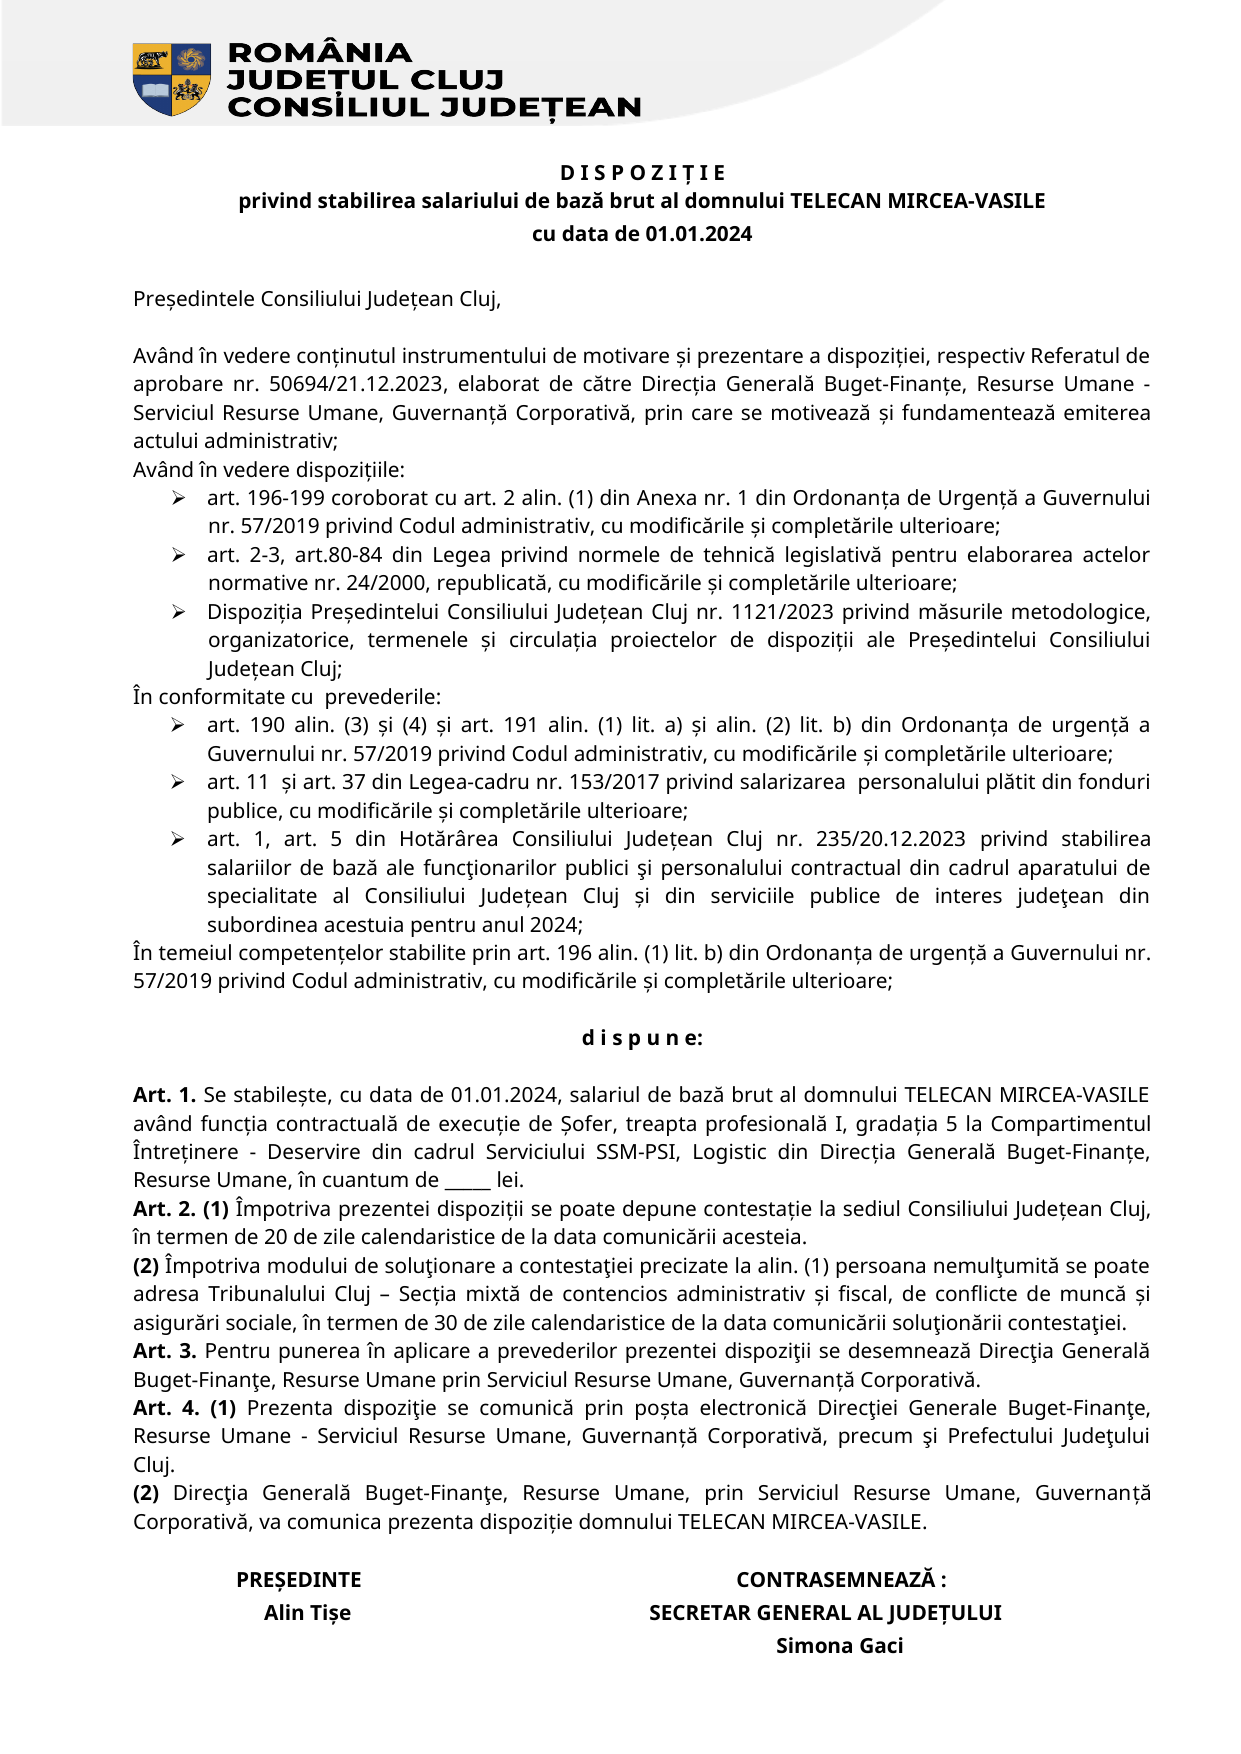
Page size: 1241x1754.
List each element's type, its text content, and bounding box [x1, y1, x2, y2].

text Având în vedere conținutul instrumentului de motivare și prezentare a dispoziției, respectiv Referatul de aprobare nr. 50694/21.12.2023, elaborat de către Direcţia Generală Buget-Finanţe, Resurse Umane - Serviciul Resurse Umane, Guvernanță Corporativă, prin care se motivează și fundamentează emiterea actului administrativ; [133, 341, 1151, 455]
text Având în vedere dispozițiile: [133, 455, 1151, 483]
text În temeiul competențelor stabilite prin art. 196 alin. (1) lit. b) din Ordonanța de urgență a Guvernului nr. 57/2019 privind Codul administrativ, cu modificările și completările ulterioare; [133, 938, 1151, 995]
text Art. 2. (1) Împotriva prezentei dispoziții se poate depune contestație la sediul Consiliului Județean Cluj, în termen de 20 de zile calendaristice de la data comunicării acesteia. [133, 1194, 1151, 1251]
list art. 1, art. 5 din Hotărârea Consiliului Județean Cluj nr. 235/20.12.2023 privind stabilirea salariilor de bază ale funcţionarilor publici şi personalului contractual din cadrul aparatului de specialitate al Consiliului Județean Cluj și din serviciile publice de interes judeţean din subordinea acestuia pentru anul 2024; [169, 824, 1151, 938]
text Art. 1. Se stabilește, cu data de 01.01.2024, salariul de bază brut al domnului TELECAN MIRCEA-VASILE având funcția contractuală de execuție de Șofer, treapta profesională I, gradația 5 la Compartimentul Întreținere - Deservire din cadrul Serviciului SSM-PSI, Logistic din Direcția Generală Buget-Finanțe, Resurse Umane, în cuantum de _____ lei. [133, 1080, 1151, 1194]
text d i s p u n e: [133, 1023, 1151, 1052]
text Art. 3. Pentru punerea în aplicare a prevederilor prezentei dispoziţii se desemnează Direcţia Generală Buget-Finanţe, Resurse Umane prin Serviciul Resurse Umane, Guvernanță Corporativă. [133, 1336, 1151, 1393]
text Art. 4. (1) Prezenta dispoziţie se comunică prin poșta electronică Direcţiei Generale Buget-Finanţe, Resurse Umane - Serviciul Resurse Umane, Guvernanță Corporativă, precum şi Prefectului Judeţului Cluj. [133, 1393, 1151, 1478]
text Simona Gaci [133, 1631, 1151, 1659]
list art. 190 alin. (3) și (4) și art. 191 alin. (1) lit. a) şi alin. (2) lit. b) din Ordonanța de urgență a Guvernului nr. 57/2019 privind Codul administrativ, cu modificările și completările ulterioare; [169, 711, 1151, 767]
text (2) Direcţia Generală Buget-Finanţe, Resurse Umane, prin Serviciul Resurse Umane, Guvernanță Corporativă, va comunica prezenta dispoziție domnului TELECAN MIRCEA-VASILE. [133, 1478, 1151, 1535]
text privind stabilirea salariului de bază brut al domnului TELECAN MIRCEA-VASILE [133, 186, 1151, 215]
list art. 196-199 coroborat cu art. 2 alin. (1) din Anexa nr. 1 din Ordonanța de Urgență a Guvernului nr. 57/2019 privind Codul administrativ, cu modificările și completările ulterioare; [170, 483, 1151, 540]
list Dispoziția Președintelui Consiliului Județean Cluj nr. 1121/2023 privind măsurile metodologice, organizatorice, termenele şi circulaţia proiectelor de dispoziţii ale Preşedintelui Consiliului Judeţean Cluj; [170, 597, 1151, 682]
text (2) Împotriva modului de soluţionare a contestaţiei precizate la alin. (1) persoana nemulţumită se poate adresa Tribunalului Cluj – Secția mixtă de contencios administrativ și fiscal, de conflicte de muncă și asigurări sociale, în termen de 30 de zile calendaristice de la data comunicării soluţionării contestaţiei. [133, 1251, 1151, 1336]
text D I S P O Z I Ţ I E [133, 158, 1151, 186]
text cu data de 01.01.2024 [133, 219, 1151, 247]
text Alin Tișe SECRETAR GENERAL AL JUDEŢULUI [177, 1598, 1151, 1627]
text În conformitate cu prevederile: [133, 682, 1151, 711]
list art. 11 și art. 37 din Legea-cadru nr. 153/2017 privind salarizarea personalului plătit din fonduri publice, cu modificările și completările ulterioare; [169, 767, 1151, 824]
text Preşedintele Consiliului Judeţean Cluj, [133, 284, 1151, 312]
text PREȘEDINTE CONTRASEMNEAZĂ : [133, 1566, 1151, 1594]
list art. 2-3, art.80-84 din Legea privind normele de tehnică legislativă pentru elaborarea actelor normative nr. 24/2000, republicată, cu modificările și completările ulterioare; [170, 540, 1151, 597]
picture [132, 37, 641, 124]
